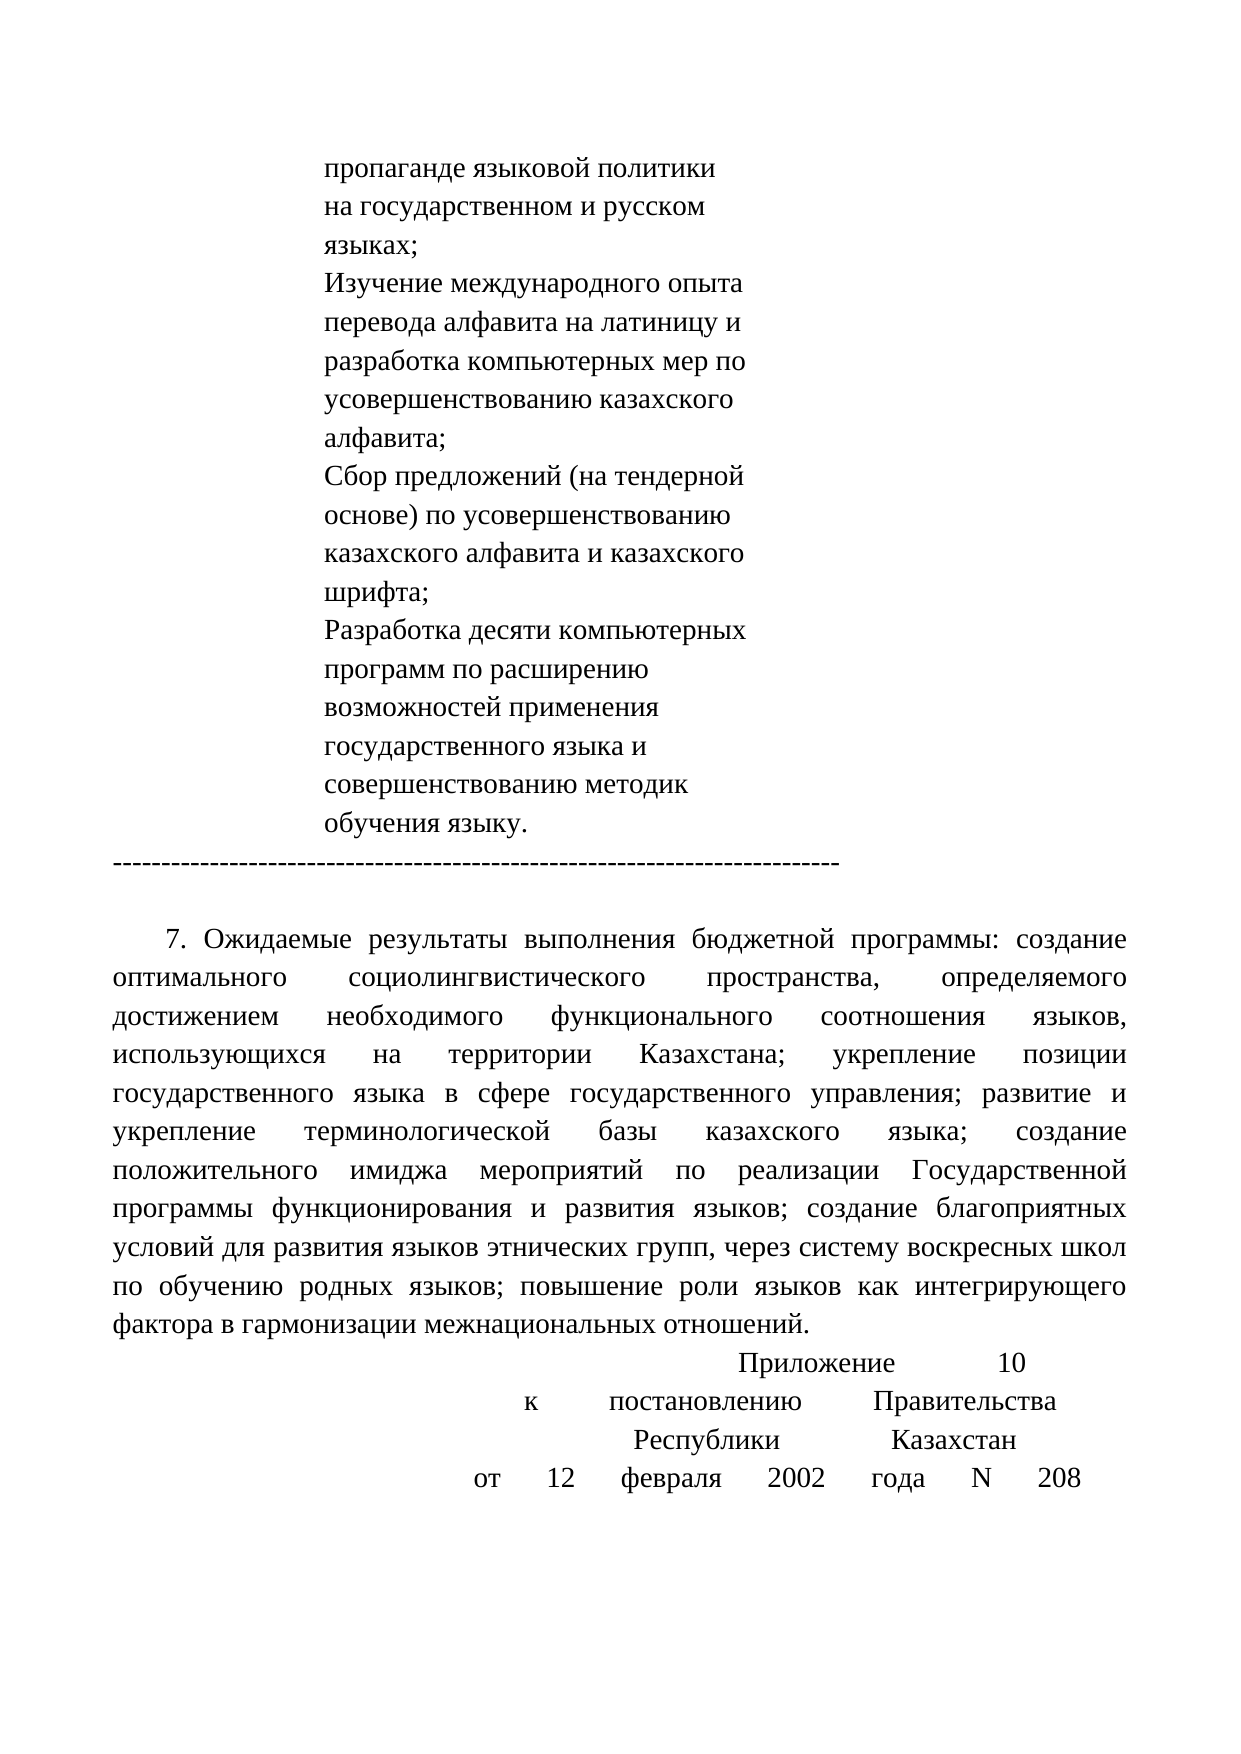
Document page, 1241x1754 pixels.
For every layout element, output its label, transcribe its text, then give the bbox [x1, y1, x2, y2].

text алфавита; [112, 420, 1128, 453]
text усовершенствованию казахского [112, 381, 1128, 415]
text казахского алфавита и казахского [112, 535, 1128, 569]
text 7. Ожидаемые результаты выполнения бюджетной программы: создание оптимального социолингвистического пространства, определяемого достижением необходимого функционального соотношения языков, использующихся на территории Казахстана; укрепление позиции государственного языка в сфере государственного управления; развитие и укрепление терминологической базы казахского языка; создание положительного имиджа мероприятий по реализации Государственной программы функционирования и развития языков; создание благоприятных условий для развития языков этнических групп, через систему воскресных школ по обучению родных языков; повышение роли языков как интегрирующего фактора в гармонизации межнациональных отношений. [112, 921, 1128, 1340]
text Приложение 10 к постановлению Правительства Республики Казахстан от 12 февраля 2002 года N 208 [112, 1345, 1128, 1532]
text Сбор предложений (на тендерной [112, 458, 1128, 492]
text перевода алфавита на латиницу и [112, 304, 1128, 338]
text возможностей применения [112, 689, 1128, 723]
text Разработка десяти компьютерных [112, 612, 1128, 646]
text шрифта; [112, 574, 1128, 607]
text совершенствованию методик [112, 767, 1128, 800]
text государственного языка и [112, 728, 1128, 762]
text языках; [112, 227, 1128, 261]
text на государственном и русском [112, 188, 1128, 222]
text обучения языку. [112, 805, 1128, 839]
text разработка компьютерных мер по [112, 343, 1128, 376]
text пропаганде языковой политики [112, 150, 1128, 183]
text --------------------------------------------------------------------------- [112, 844, 1128, 916]
text программ по расширению [112, 651, 1128, 684]
text основе) по усовершенствованию [112, 497, 1128, 530]
text Изучение международного опыта [112, 266, 1128, 299]
